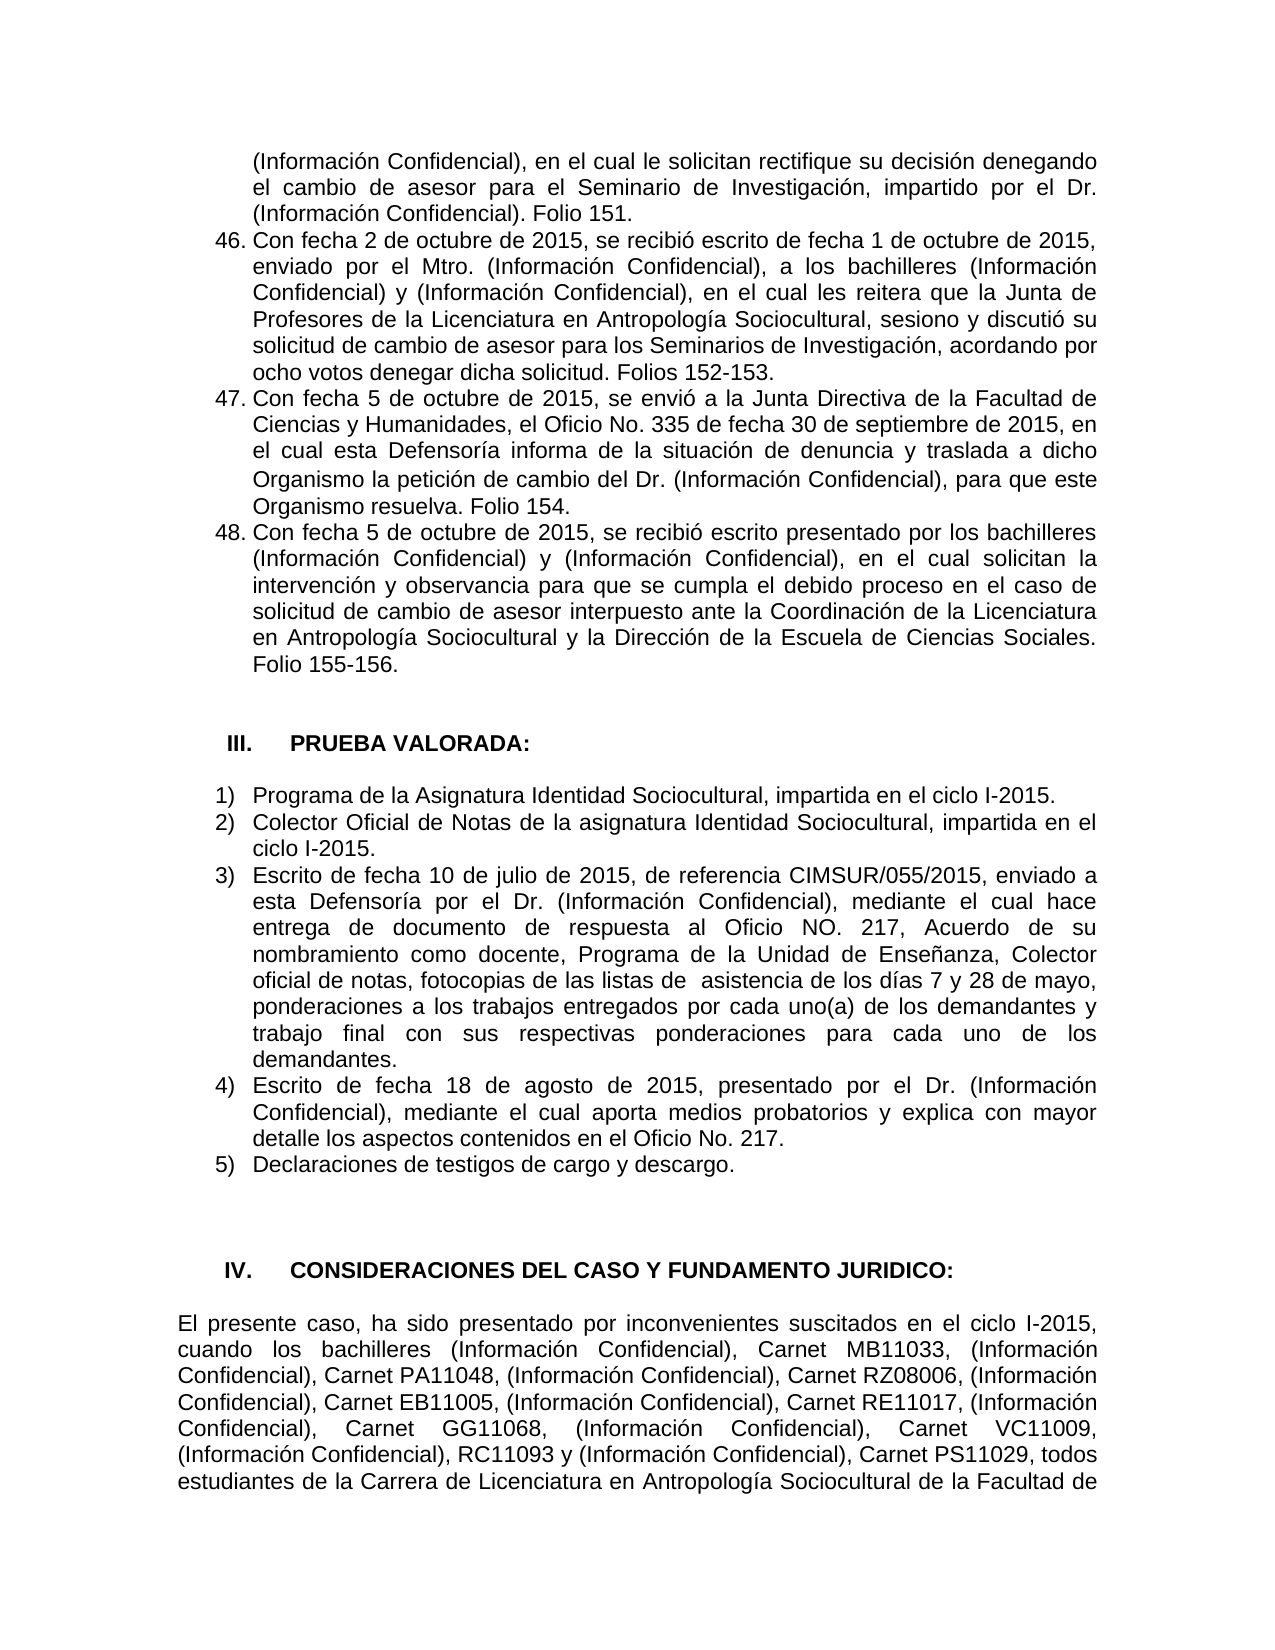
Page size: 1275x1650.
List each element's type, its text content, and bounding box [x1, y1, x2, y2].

list Escrito de fecha 18 de agosto de 2015, presentado por el Dr. (Información Confidencial), mediante el cual aporta medios probatorios y explica con mayor detalle los aspectos contenidos en el Oficio No. 217. [215, 1072, 1098, 1151]
list Colector Oficial de Notas de la asignatura Identidad Sociocultural, impartida en el ciclo I-2015. [215, 809, 1098, 862]
list Programa de la Asignatura Identidad Sociocultural, impartida en el ciclo I-2015. [215, 782, 1098, 809]
list CONSIDERACIONES DEL CASO Y FUNDAMENTO JURIDICO: [252, 1257, 1098, 1283]
list Escrito de fecha 10 de julio de 2015, de referencia CIMSUR/055/2015, enviado a esta Defensoría por el Dr. (Información Confidencial), mediante el cual hace entrega de documento de respuesta al Oficio NO. 217, Acuerdo de su nombramiento como docente, Programa de la Unidad de Enseñanza, Colector oficial de notas, fotocopias de las listas de asistencia de los días 7 y 28 de mayo, ponderaciones a los trabajos entregados por cada uno(a) de los demandantes y trabajo final con sus respectivas ponderaciones para cada uno de los demandantes. [215, 862, 1098, 1072]
list PRUEBA VALORADA: [252, 730, 1098, 756]
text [177, 1309, 1098, 1494]
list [215, 148, 1098, 227]
list Con fecha 5 de octubre de 2015, se envió a la Junta Directiva de la Facultad de Ciencias y Humanidades, el Oficio No. 335 de fecha 30 de septiembre de 2015, en el cual esta Defensoría informa de la situación de denuncia y traslada a dicho Organismo la petición de cambio del Dr. (Información Confidencial), para que este Organismo resuelva. Folio 154. [215, 385, 1098, 519]
list Con fecha 2 de octubre de 2015, se recibió escrito de fecha 1 de octubre de 2015, enviado por el Mtro. (Información Confidencial), a los bachilleres (Información Confidencial) y (Información Confidencial), en el cual les reitera que la Junta de Profesores de la Licenciatura en Antropología Sociocultural, sesiono y discutió su solicitud de cambio de asesor para los Seminarios de Investigación, acordando por ocho votos denegar dicha solicitud. Folios 152-153. [215, 227, 1098, 385]
list Declaraciones de testigos de cargo y descargo. [215, 1151, 1098, 1178]
list Con fecha 5 de octubre de 2015, se recibió escrito presentado por los bachilleres (Información Confidencial) y (Información Confidencial), en el cual solicitan la intervención y observancia para que se cumpla el debido proceso en el caso de solicitud de cambio de asesor interpuesto ante la Coordinación de la Licenciatura en Antropología Sociocultural y la Dirección de la Escuela de Ciencias Sociales. Folio 155-156. [215, 519, 1098, 677]
